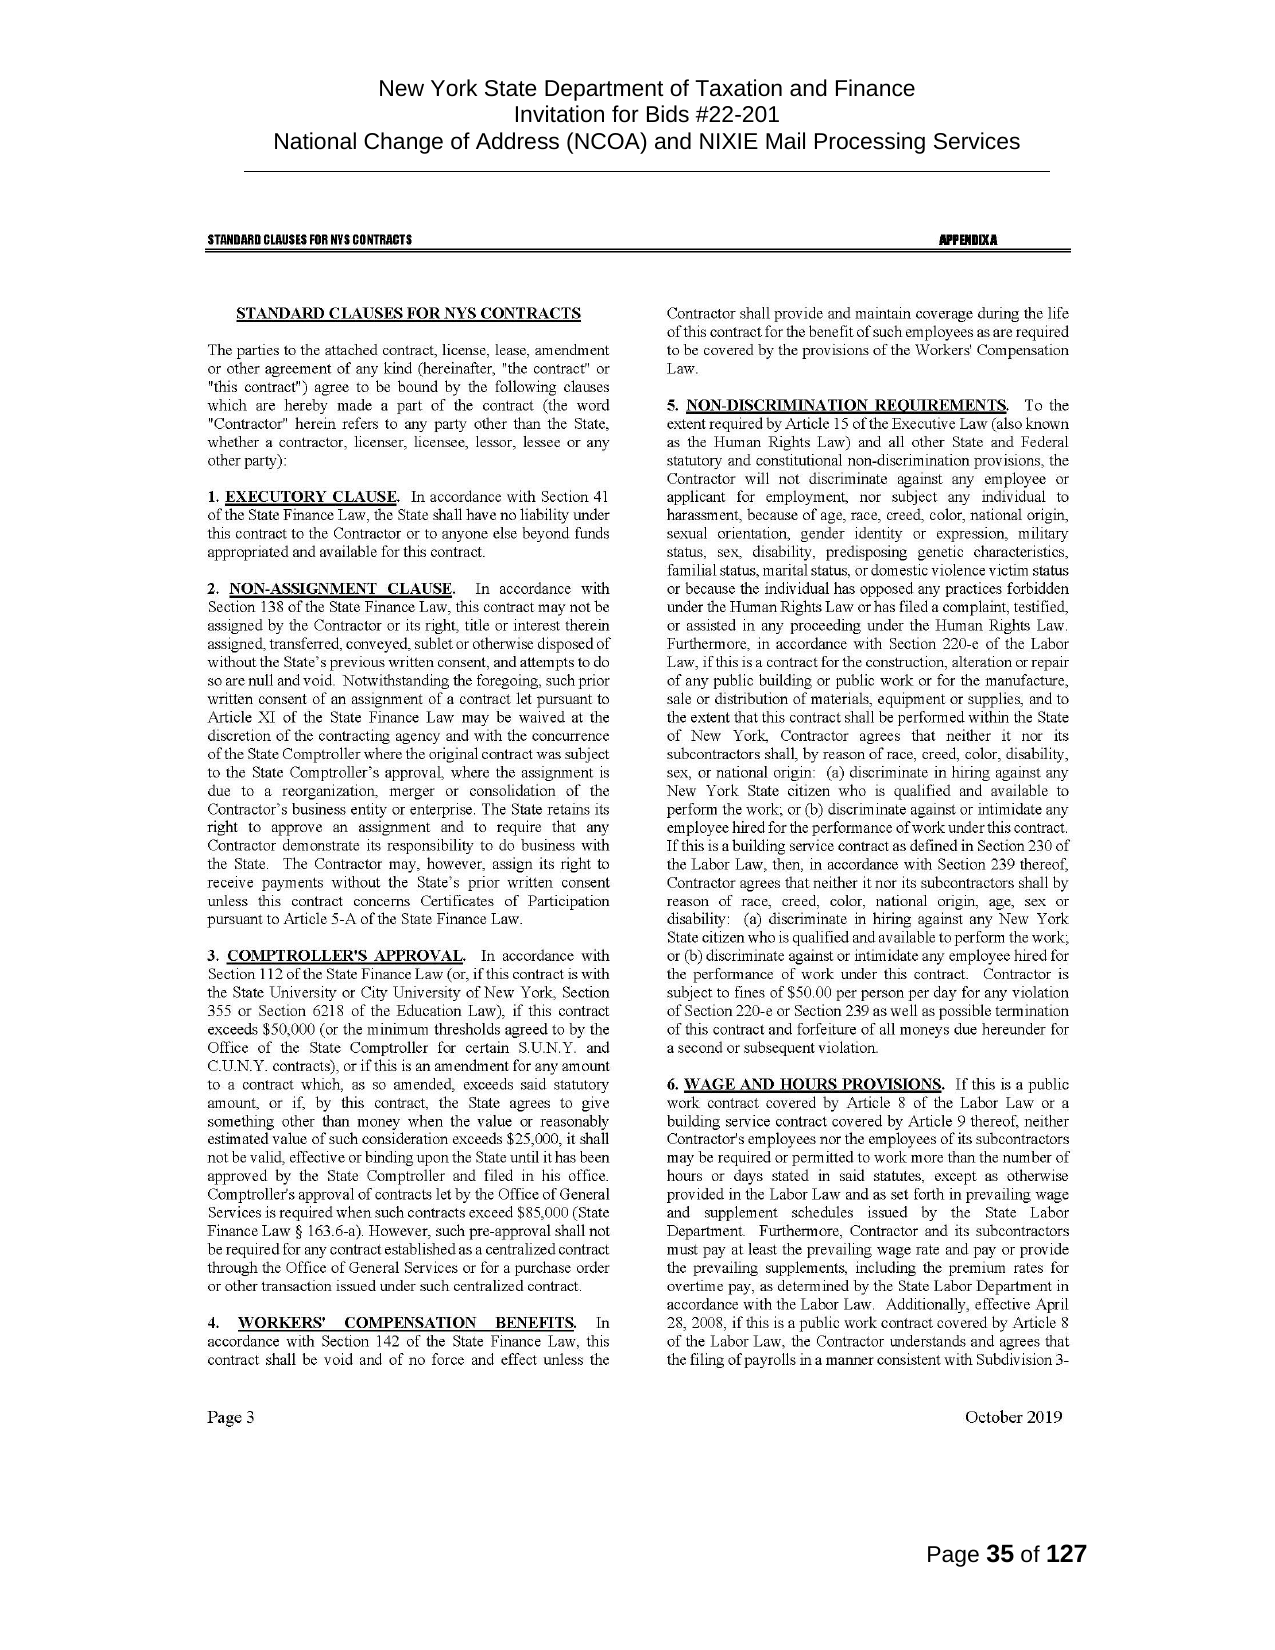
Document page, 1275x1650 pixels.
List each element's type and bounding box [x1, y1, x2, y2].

picture [150, 197, 1125, 1461]
